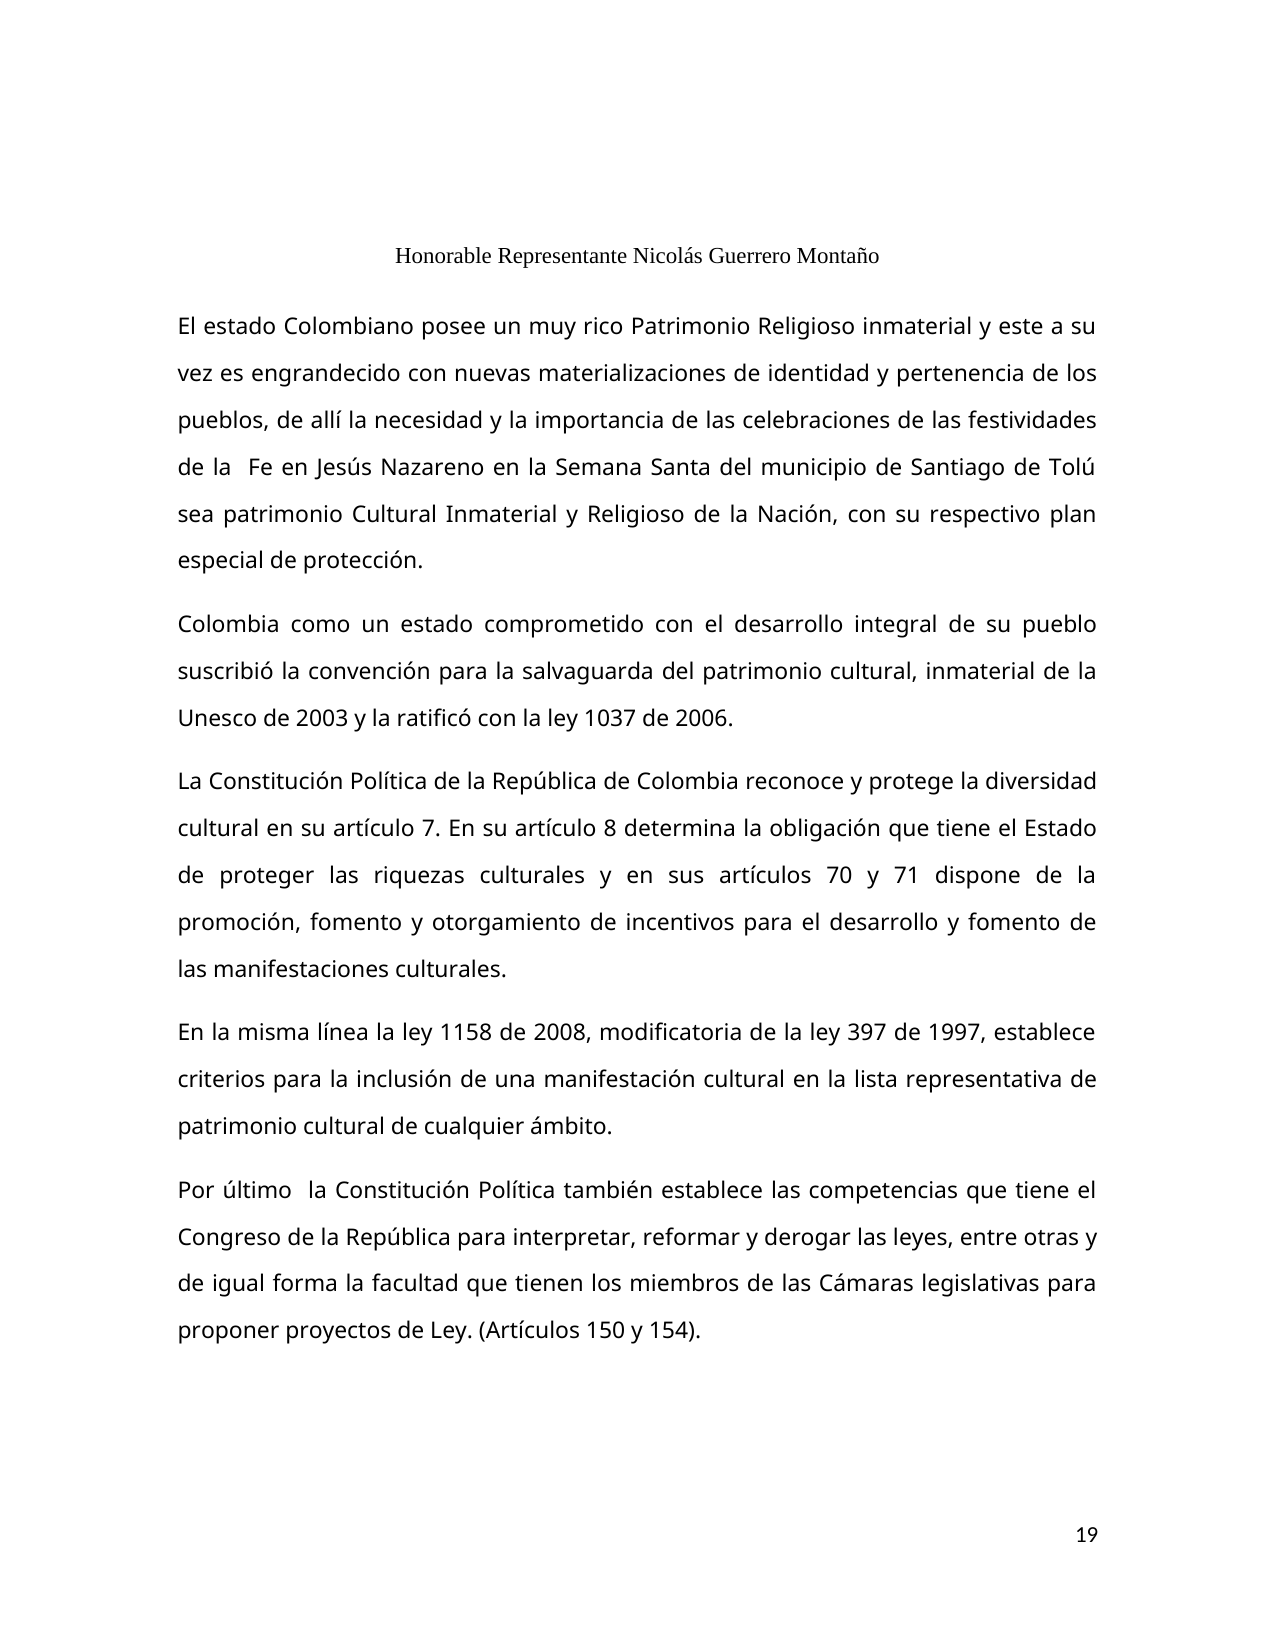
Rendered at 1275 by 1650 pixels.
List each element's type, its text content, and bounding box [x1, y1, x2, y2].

text Colombia como un estado comprometido con el desarrollo integral de su pueblo suscribió la convención para la salvaguarda del patrimonio cultural, inmaterial de la Unesco de 2003 y la ratificó con la ley 1037 de 2006. [177, 608, 1098, 733]
text El estado Colombiano posee un muy rico Patrimonio Religioso inmaterial y este a su vez es engrandecido con nuevas materializaciones de identidad y pertenencia de los pueblos, de allí la necesidad y la importancia de las celebraciones de las festividades de la Fe en Jesús Nazareno en la Semana Santa del municipio de Santiago de Tolú sea patrimonio Cultural Inmaterial y Religioso de la Nación, con su respectivo plan especial de protección. [177, 310, 1098, 576]
text Por último la Constitución Política también establece las competencias que tiene el Congreso de la República para interpretar, reformar y derogar las leyes, entre otras y de igual forma la facultad que tienen los miembros de las Cámaras legislativas para proponer proyectos de Ley. (Artículos 150 y 154). [177, 1174, 1098, 1346]
text En la misma línea la ley 1158 de 2008, modificatoria de la ley 397 de 1997, establece criterios para la inclusión de una manifestación cultural en la lista representativa de patrimonio cultural de cualquier ámbito. [177, 1016, 1098, 1141]
text La Constitución Política de la República de Colombia reconoce y protege la diversidad cultural en su artículo 7. En su artículo 8 determina la obligación que tiene el Estado de proteger las riquezas culturales y en sus artículos 70 y 71 dispone de la promoción, fomento y otorgamiento de incentivos para el desarrollo y fomento de las manifestaciones culturales. [177, 765, 1098, 984]
